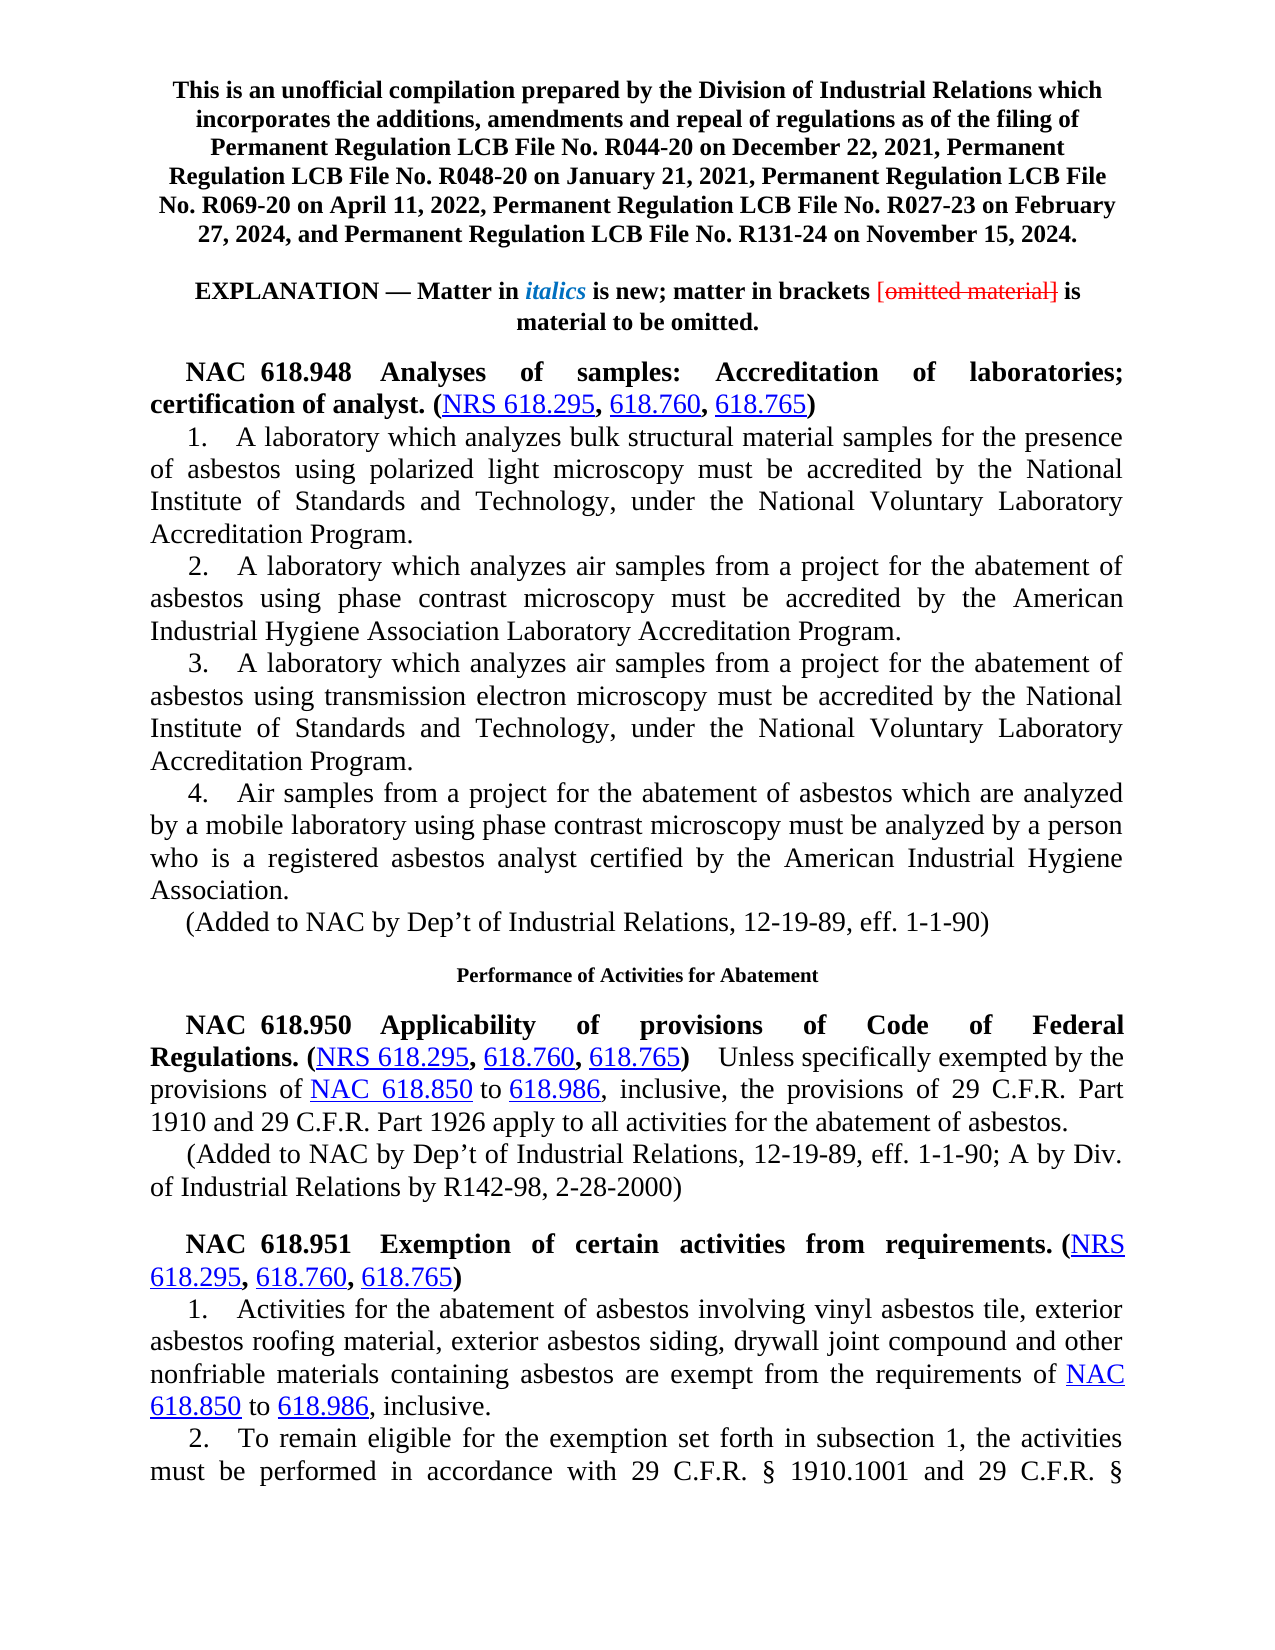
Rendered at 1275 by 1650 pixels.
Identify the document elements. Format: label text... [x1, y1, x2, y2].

text (Added to NAC by Dep’t of Industrial Relations, 12-19-89, eff. 1-1-90) [150, 906, 1125, 938]
text NAC 618.948 Analyses of samples: Accreditation of laboratories; certification of analyst. (NRS 618.295, 618.760, 618.765) [150, 355, 1125, 419]
text NAC 618.950 Applicability of provisions of Code of Federal Regulations. (NRS 618.295, 618.760, 618.765) Unless specifically exempted by the provisions of NAC 618.850 to 618.986, inclusive, the provisions of 29 C.F.R. Part 1910 and 29 C.F.R. Part 1926 apply to all activities for the abatement of asbestos. [150, 1008, 1125, 1137]
text 3. A laboratory which analyzes air samples from a project for the abatement of asbestos using transmission electron microscopy must be accredited by the National Institute of Standards and Technology, under the National Voluntary Laboratory Accreditation Program. [150, 646, 1125, 776]
text Performance of Activities for Abatement [150, 963, 1125, 987]
text 1. A laboratory which analyzes bulk structural material samples for the presence of asbestos using polarized light microscopy must be accredited by the National Institute of Standards and Technology, under the National Voluntary Laboratory Accreditation Program. [150, 419, 1125, 549]
text 1. Activities for the abatement of asbestos involving vinyl asbestos tile, exterior asbestos roofing material, exterior asbestos siding, drywall joint compound and other nonfriable materials containing asbestos are exempt from the requirements of NAC 618.850 to 618.986, inclusive. [150, 1292, 1125, 1422]
text 4. Air samples from a project for the abatement of asbestos which are analyzed by a mobile laboratory using phase contrast microscopy must be analyzed by a person who is a registered asbestos analyst certified by the American Industrial Hygiene Association. [150, 776, 1125, 906]
text 2. A laboratory which analyzes air samples from a project for the abatement of asbestos using phase contrast microscopy must be accredited by the American Industrial Hygiene Association Laboratory Accreditation Program. [150, 549, 1125, 646]
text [150, 1422, 1125, 1486]
text NAC 618.951 Exemption of certain activities from requirements. (NRS 618.295, 618.760, 618.765) [150, 1227, 1125, 1292]
text (Added to NAC by Dep’t of Industrial Relations, 12-19-89, eff. 1-1-90; A by Div. of Industrial Relations by R142-98, 2-28-2000) [150, 1137, 1125, 1202]
